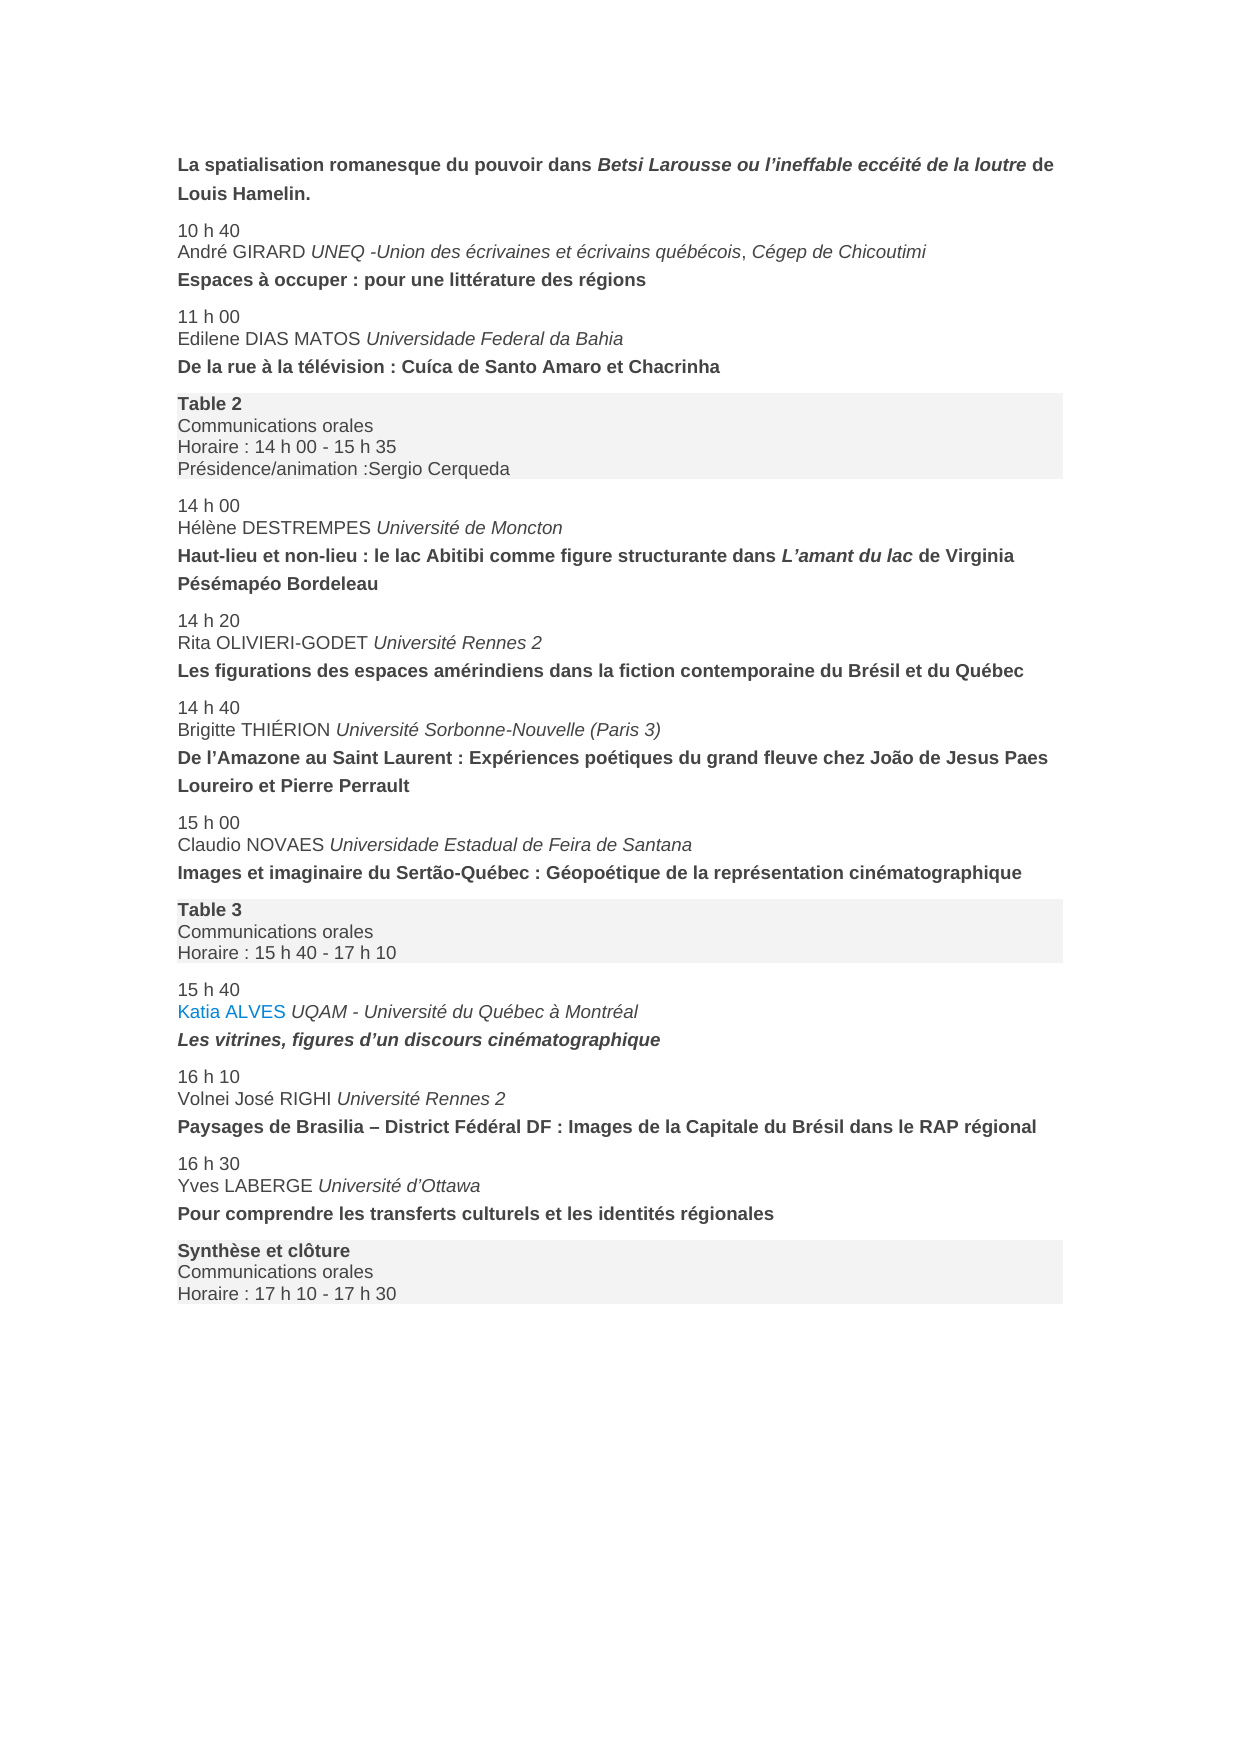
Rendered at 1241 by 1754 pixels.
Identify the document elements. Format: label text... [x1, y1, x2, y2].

text André GIRARD UNEQ -Union des écrivaines et écrivains québécois, Cégep de Chicoutimi [177, 241, 1063, 263]
text Pour comprendre les transferts culturels et les identités régionales ﻿ [177, 1196, 1063, 1224]
text 14 h 40 [177, 697, 1063, 718]
text De la rue à la télévision : Cuíca de Santo Amaro et Chacrinha ﻿ [177, 349, 1063, 378]
text De l’Amazone au Saint Laurent : Expériences poétiques du grand fleuve chez João de Jesus Paes Loureiro et Pierre Perrault ﻿ [177, 740, 1063, 796]
text Claudio NOVAES Universidade Estadual de Feira de Santana [177, 833, 1063, 855]
text Horaire : 15 h 40 - 17 h 10 [177, 942, 1063, 963]
text Haut-lieu et non-lieu : le lac Abitibi comme figure structurante dans L’amant du lac de Virginia Pésémapéo Bordeleau ﻿ [177, 538, 1063, 594]
text Communications orales [177, 1261, 1063, 1283]
text Synthèse et clôture [177, 1240, 1063, 1261]
text Communications orales [177, 415, 1063, 436]
text Katia ALVES UQAM - Université du Québec à Montréal [177, 1001, 1063, 1022]
text 15 h 00 [177, 812, 1063, 833]
text Yves LABERGE Université d’Ottawa [177, 1174, 1063, 1196]
text Les figurations des espaces amérindiens dans la fiction contemporaine du Brésil et du Québec ﻿ [177, 653, 1063, 681]
text 14 h 00 [177, 495, 1063, 517]
text Table 3 [177, 899, 1063, 920]
text 14 h 20 [177, 610, 1063, 632]
text Présidence/animation :Sergio Cerqueda [177, 458, 1063, 479]
text Espaces à occuper﻿﻿ : pour une littérature des régions [177, 263, 1063, 291]
text Rita OLIVIERI-GODET Université Rennes 2 [177, 632, 1063, 653]
text Horaire : 14 h 00 - 15 h 35 [177, 436, 1063, 458]
text Horaire : 17 h 10 - 17 h 30 [177, 1283, 1063, 1304]
text Volnei José RIGHI Université Rennes 2 [177, 1088, 1063, 1109]
text 10 h 40 [177, 219, 1063, 241]
text 15 h 40 [177, 979, 1063, 1001]
text La spatialisation romanesque du pouvoir dans Betsi Larousse ou l’ineffable eccéité de la loutre de Louis Hamelin. ﻿ [177, 148, 1063, 204]
text Images et imaginaire du Sertão-Québec : Géopoétique de la représentation cinématographique ﻿ [177, 855, 1063, 883]
text Edilene DIAS MATOS Universidade Federal da Bahia [177, 328, 1063, 349]
text Hélène DESTREMPES Université de Moncton [177, 517, 1063, 538]
text Les vitrines, figures d’un discours cinématographique﻿﻿ [177, 1022, 1063, 1050]
text Communications orales [177, 920, 1063, 942]
text Paysages de Brasilia – District Fédéral DF : Images de la Capitale du Brésil dans le RAP régional ﻿ [177, 1109, 1063, 1137]
text 16 h 10 [177, 1066, 1063, 1088]
text Brigitte THIÉRION Université Sorbonne-Nouvelle (Paris 3) [177, 718, 1063, 740]
text 11 h 00 [177, 306, 1063, 328]
text Table 2 [177, 393, 1063, 415]
text 16 h 30 [177, 1153, 1063, 1174]
